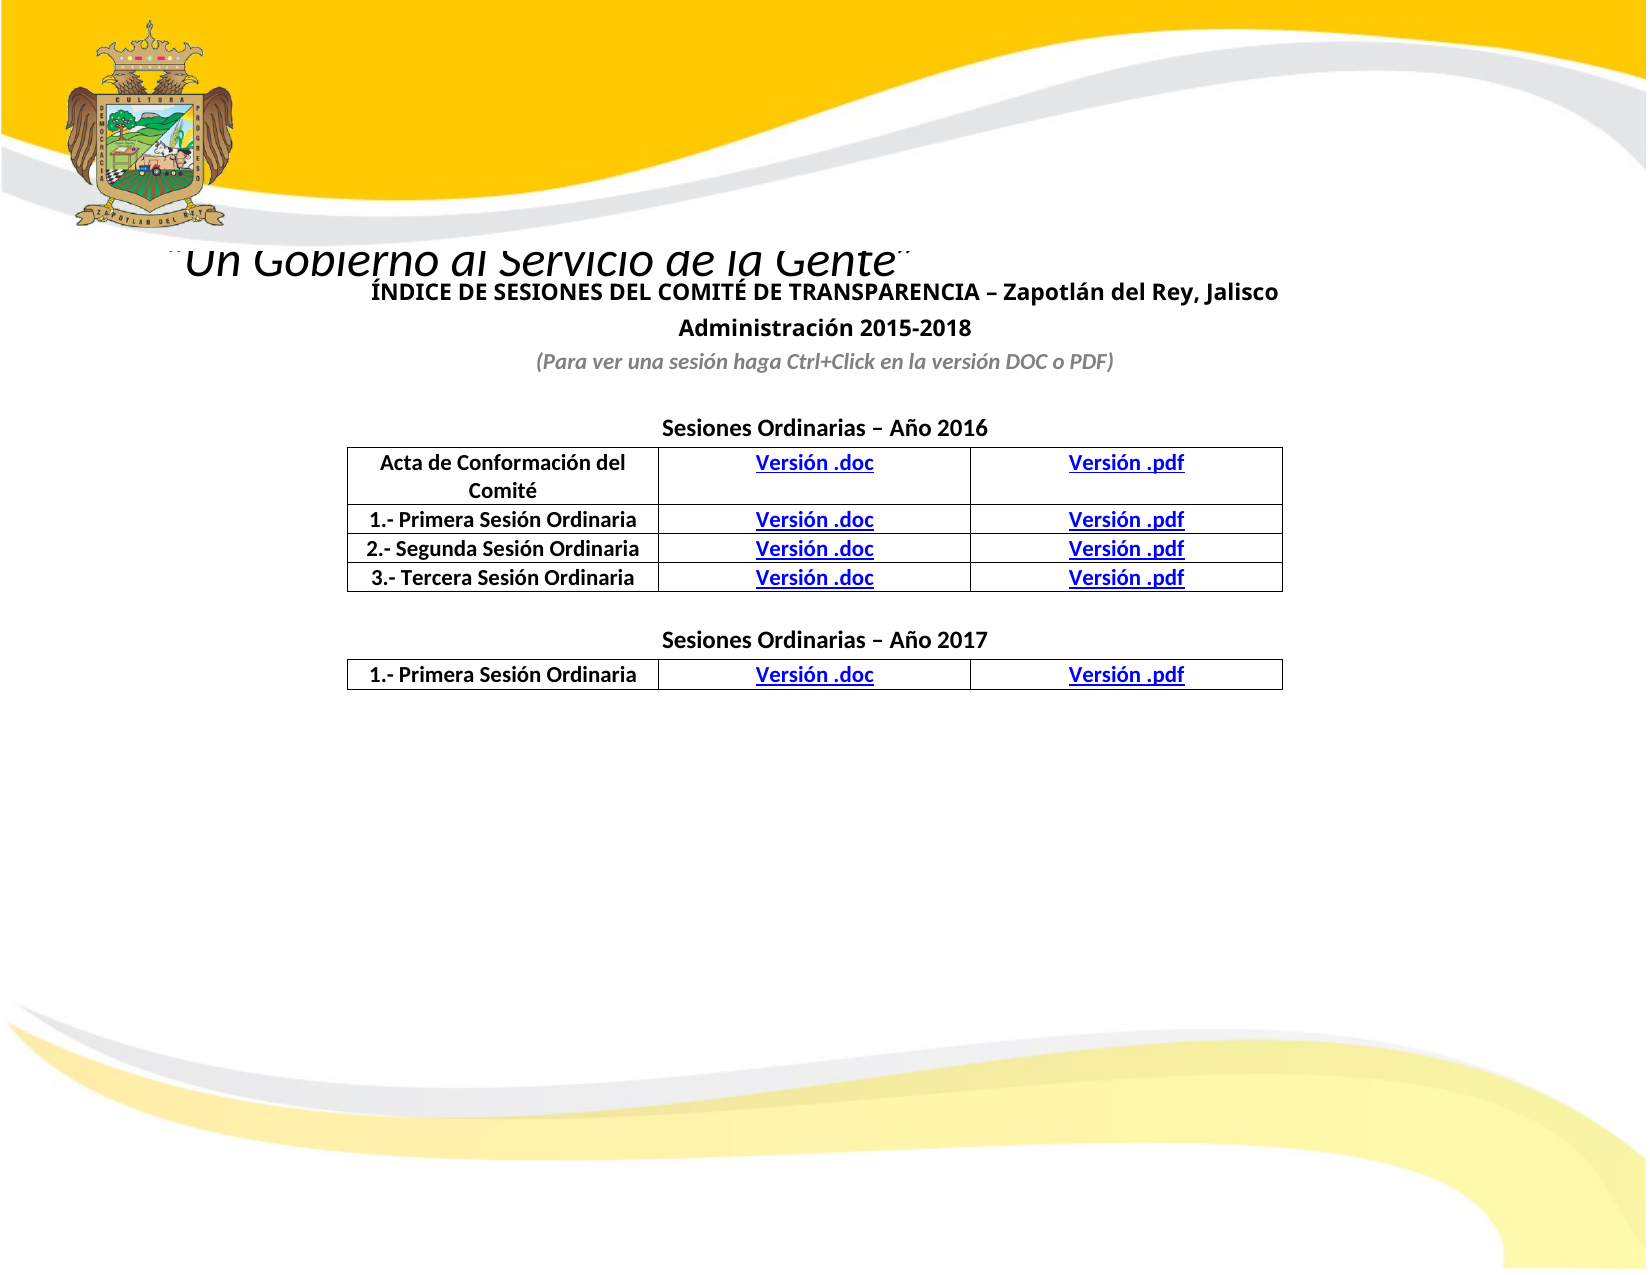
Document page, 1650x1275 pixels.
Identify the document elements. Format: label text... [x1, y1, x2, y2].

table_header Acta de Conformación del Comité [348, 448, 658, 504]
table_cell Versión .doc [659, 534, 970, 562]
picture [0, 0, 1644, 249]
table_cell Versión .pdf [971, 534, 1282, 562]
table_header 1.- Primera Sesión Ordinaria [348, 660, 658, 688]
table_cell Versión .doc [659, 505, 970, 533]
text Sesiones Ordinarias – Año 2017 [148, 624, 1502, 655]
table_cell Versión .pdf [971, 563, 1282, 591]
table_cell 3.- Tercera Sesión Ordinaria [348, 563, 658, 591]
table_cell Versión .doc [659, 563, 970, 591]
table_header Versión .pdf [971, 448, 1282, 504]
table_header Versión .pdf [971, 660, 1282, 688]
table_cell 2.- Segunda Sesión Ordinaria [348, 534, 658, 562]
text (Para ver una sesión haga Ctrl+Click en la versión DOC o PDF) [148, 347, 1502, 376]
text ÍNDICE DE SESIONES DEL COMITÉ DE TRANSPARENCIA – Zapotlán del Rey, Jalisco [148, 249, 1502, 307]
text Administración 2015-2018 [148, 312, 1502, 343]
text Sesiones Ordinarias – Año 2016 [148, 412, 1502, 442]
table_cell 1.- Primera Sesión Ordinaria [348, 505, 658, 533]
table_header Versión .doc [659, 660, 970, 688]
table_header Versión .doc [659, 448, 970, 504]
table_cell Versión .pdf [971, 505, 1282, 533]
picture [0, 992, 1644, 1271]
